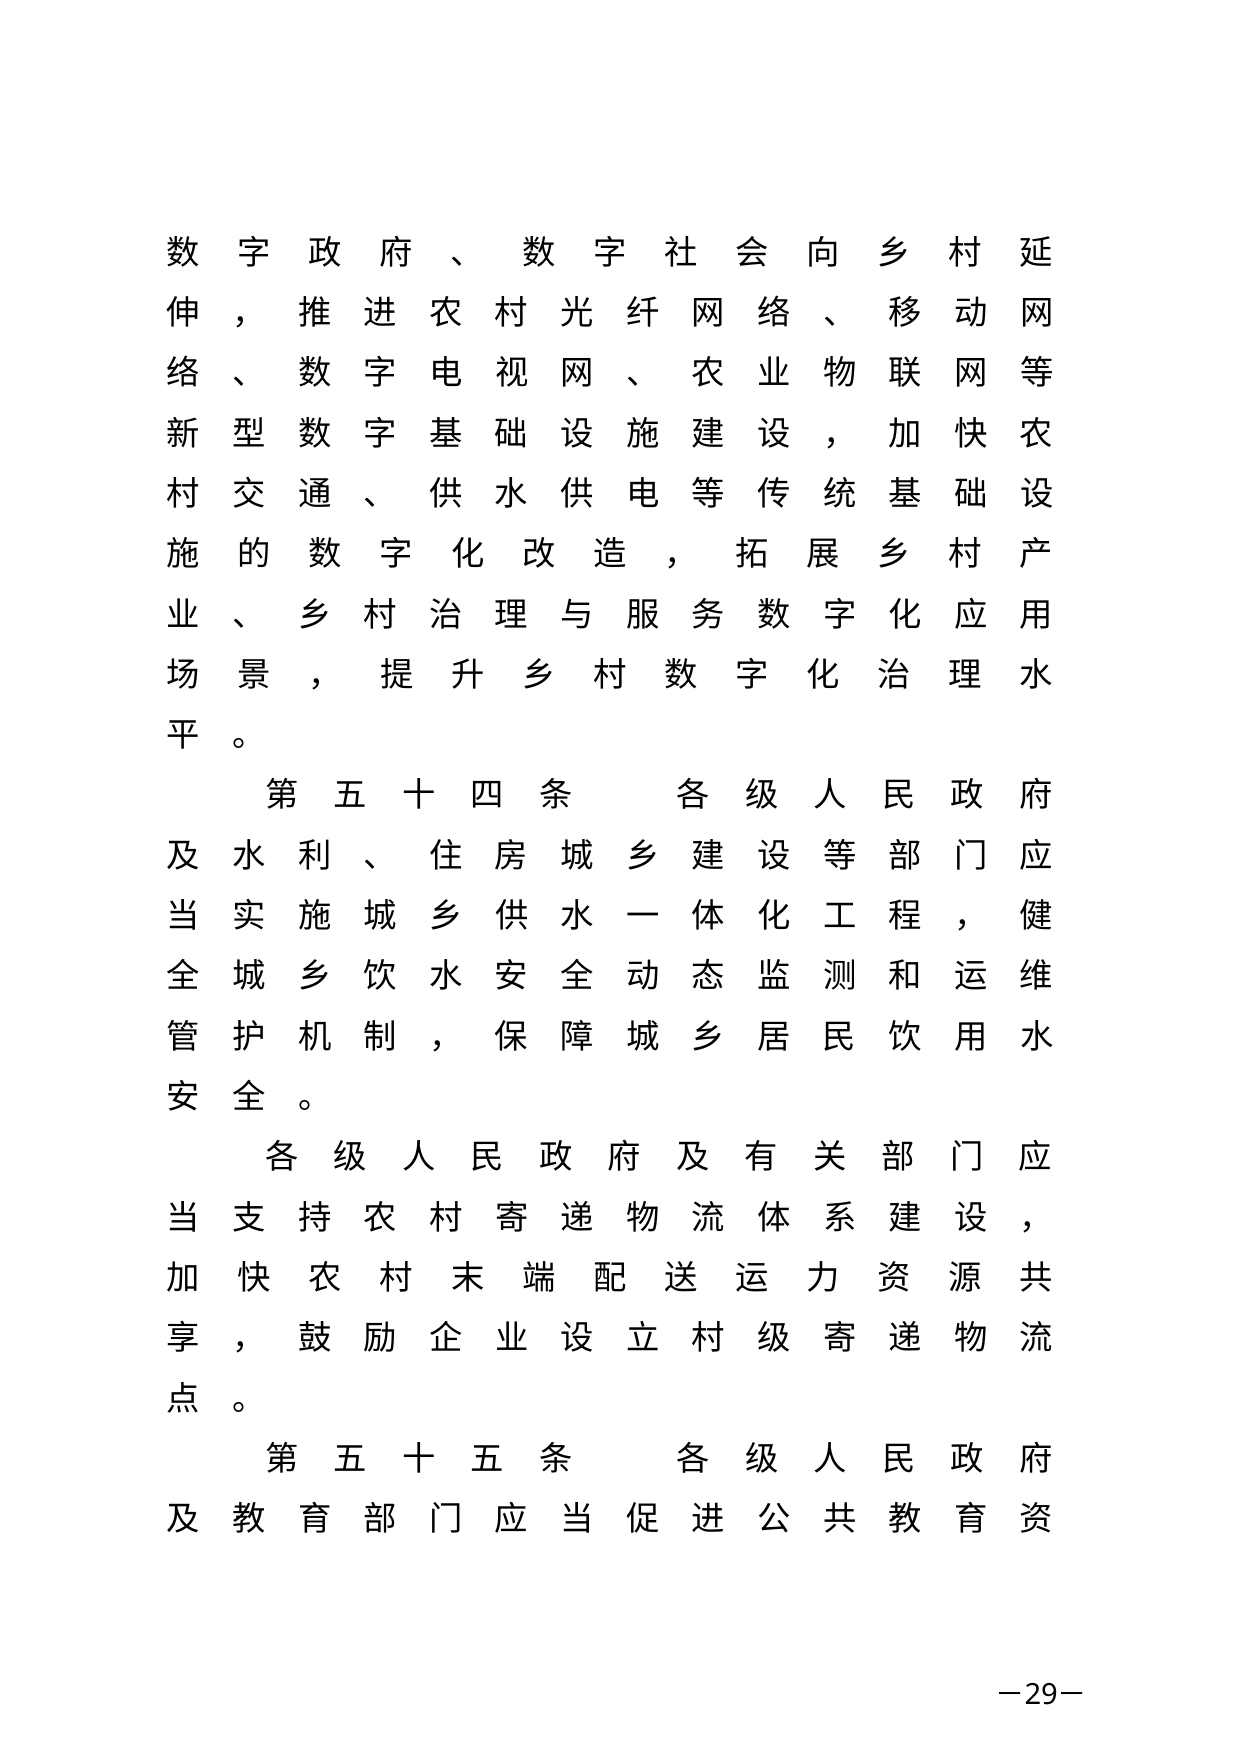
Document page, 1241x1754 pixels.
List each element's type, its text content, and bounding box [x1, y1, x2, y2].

text 各级人民政府及有关部门应当支持农村寄递物流体系建设，加快农村末端配送运力资源共享，鼓励企业设立村级寄递物流点。 [167, 1124, 1085, 1426]
text 第五十四条 各级人民政府及水利、住房城乡建设等部门应当实施城乡供水一体化工程，健全城乡饮水安全动态监测和运维管护机制，保障城乡居民饮用水安全。 [167, 762, 1085, 1124]
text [167, 219, 1085, 762]
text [167, 1426, 1085, 1546]
